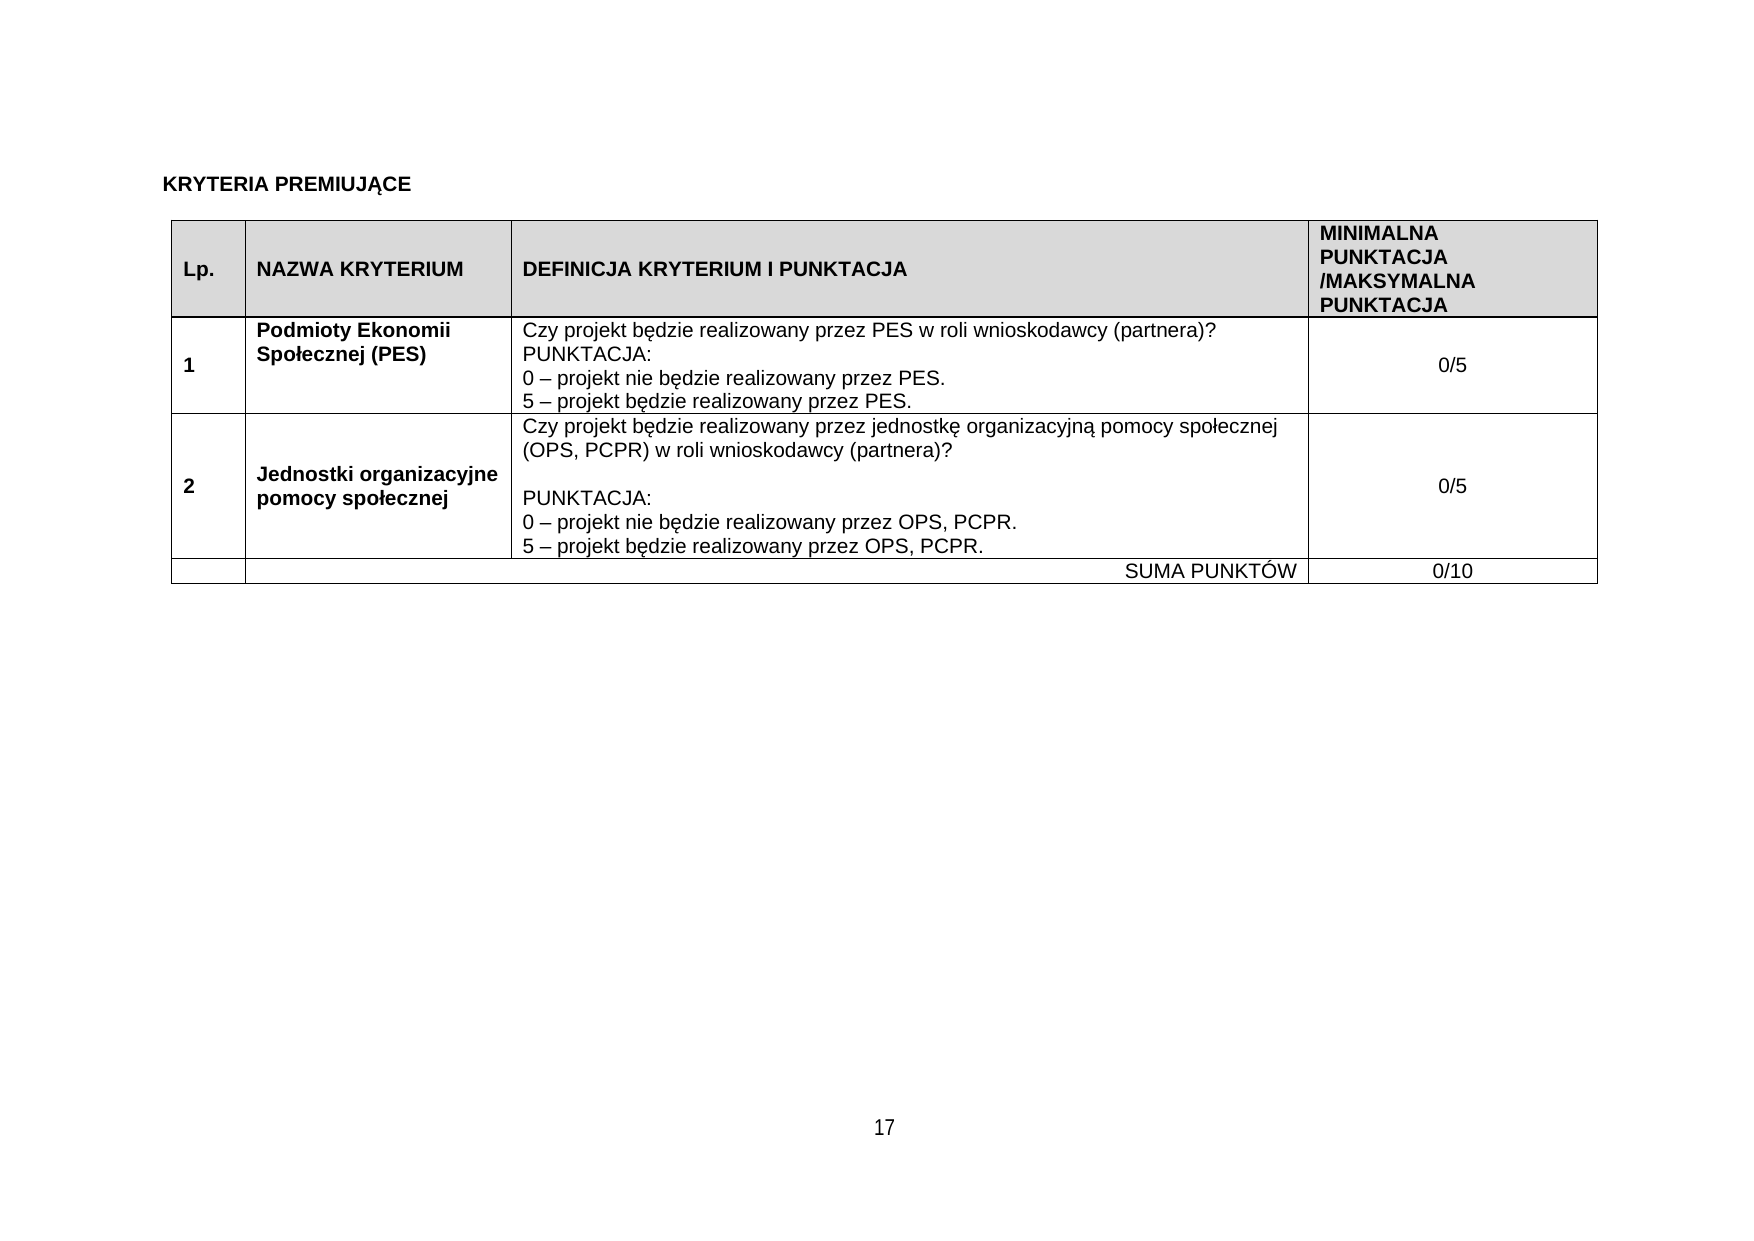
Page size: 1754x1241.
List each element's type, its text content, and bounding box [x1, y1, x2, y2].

table_header DEFINICJA KRYTERIUM I PUNKTACJA [512, 221, 1308, 316]
table_cell [172, 559, 245, 583]
table_cell 1 [172, 318, 245, 413]
table_header MINIMALNA PUNKTACJA /MAKSYMALNA PUNKTACJA [1309, 221, 1597, 316]
table_cell 0/10 [1309, 559, 1597, 583]
table_cell 0/5 [1309, 414, 1597, 558]
table_cell 2 [172, 414, 245, 558]
table_header NAZWA KRYTERIUM [246, 221, 511, 316]
table_cell Czy projekt będzie realizowany przez jednostkę organizacyjną pomocy społecznej (OPS, PCPR) w roli wnioskodawcy (partnera)? PUNKTACJA: 0 – projekt nie będzie realizowany przez OPS, PCPR. 5 – projekt będzie realizowany przez OPS, PCPR. [512, 414, 1308, 558]
table_cell Jednostki organizacyjne pomocy społecznej [246, 414, 511, 558]
table_header Lp. [172, 221, 245, 316]
table_cell Podmioty Ekonomii Społecznej (PES) [246, 318, 511, 413]
table_cell 0/5 [1309, 318, 1597, 413]
table_cell Czy projekt będzie realizowany przez PES w roli wnioskodawcy (partnera)? PUNKTACJA: 0 – projekt nie będzie realizowany przez PES. 5 – projekt będzie realizowany przez PES. [512, 318, 1308, 413]
table_cell SUMA PUNKTÓW [246, 559, 1308, 583]
text KRYTERIA PREMIUJĄCE [162, 172, 1606, 196]
